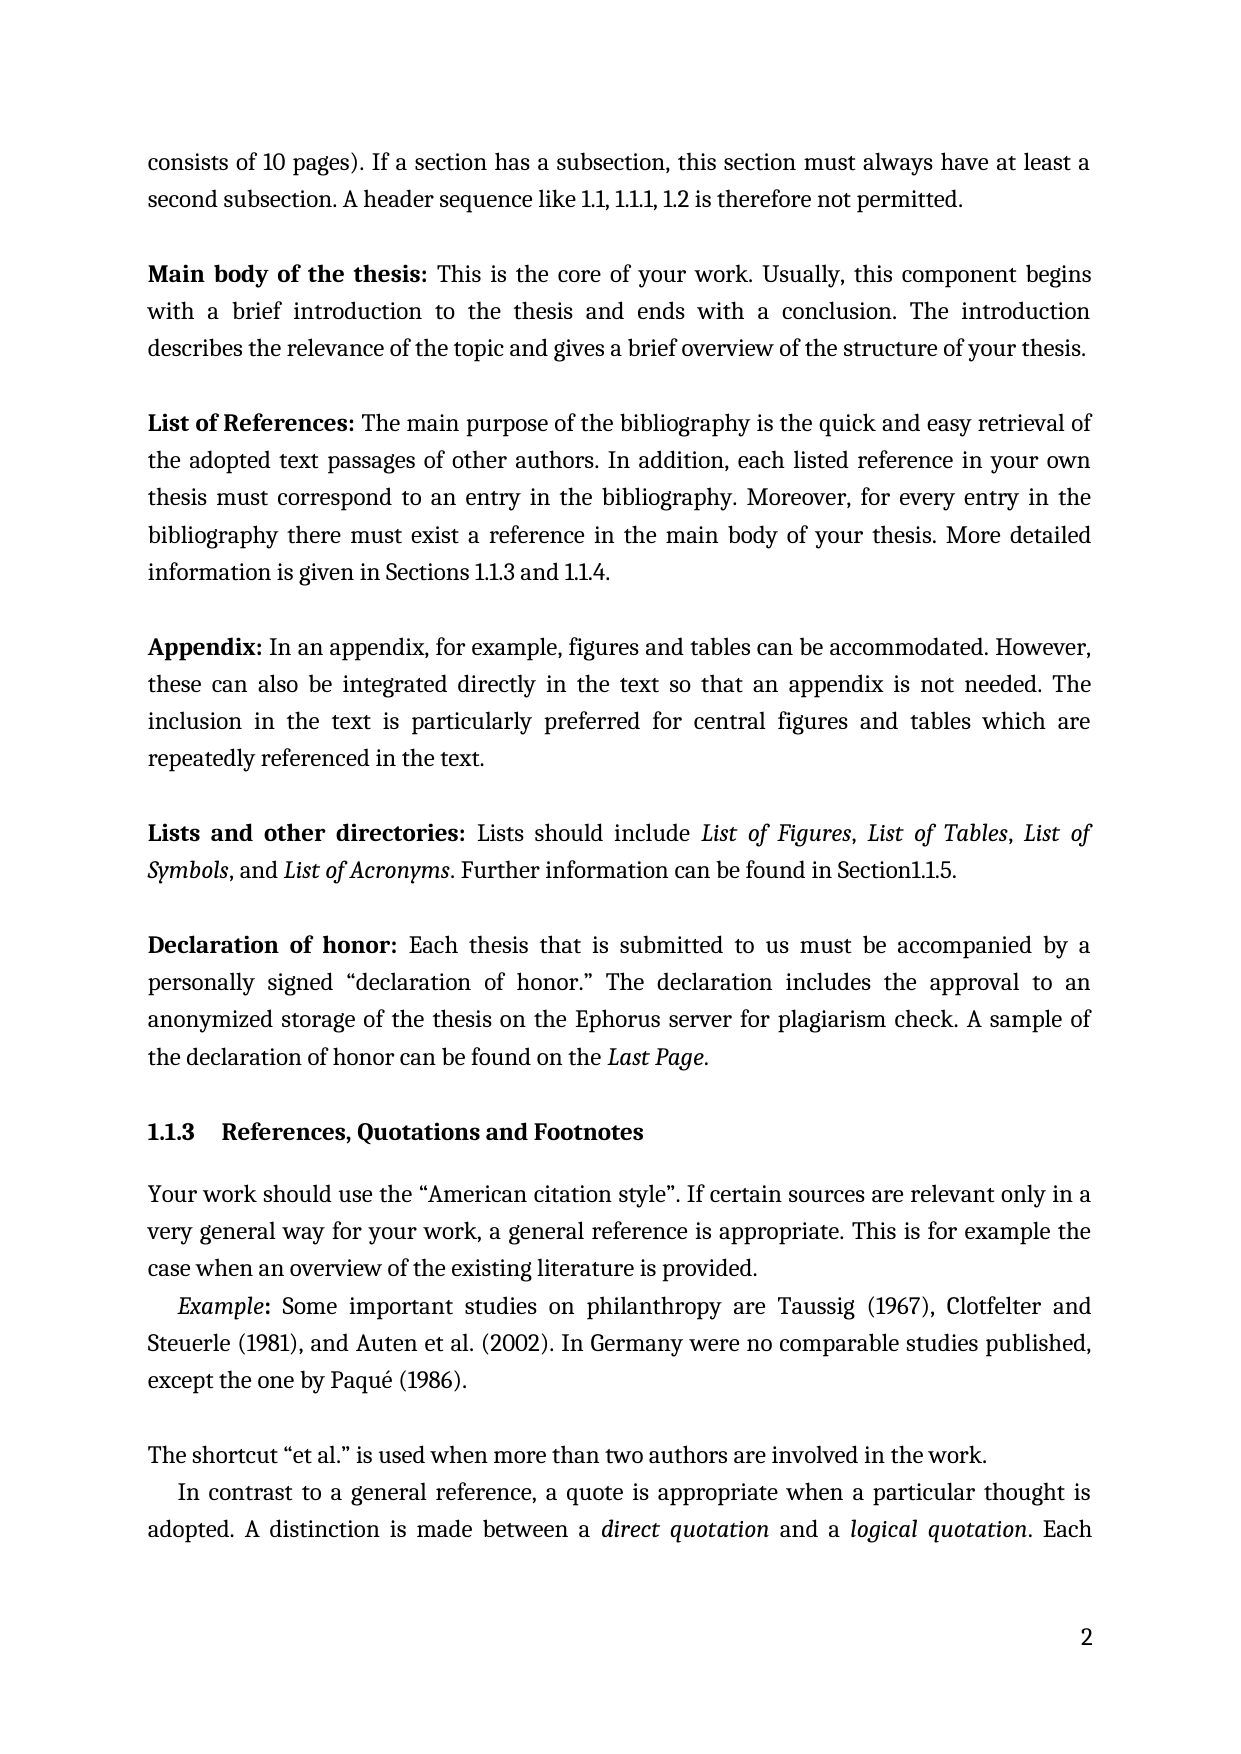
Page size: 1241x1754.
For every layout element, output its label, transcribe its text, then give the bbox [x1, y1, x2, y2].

text Main body of the thesis: This is the core of your work. Usually, this component begins with a brief introduction to the thesis and ends with a conclusion. The introduction describes the relevance of the topic and gives a brief overview of the structure of your thesis. [148, 259, 1092, 363]
text Declaration of honor: Each thesis that is submitted to us must be accompanied by a personally signed “declaration of honor.” The declaration includes the approval to an anonymized storage of the thesis on the Ephorus server for plagiarism check. A sample of the declaration of honor can be found on the Last Page. [148, 931, 1092, 1071]
text Appendix: In an appendix, for example, figures and tables can be accommodated. However, these can also be integrated directly in the text so that an appendix is not needed. The inclusion in the text is particularly preferred for central figures and tables which are repeatedly referenced in the text. [148, 632, 1092, 773]
text Your work should use the “American citation style”. If certain sources are relevant only in a very general way for your work, a general reference is appropriate. This is for example the case when an overview of the existing literature is provided. [148, 1180, 1092, 1283]
subtitle References, Quotations and Footnotes [148, 1117, 1092, 1146]
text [148, 1478, 1092, 1544]
text List of References: The main purpose of the bibliography is the quick and easy retrieval of the adopted text passages of other authors. In addition, each listed reference in your own thesis must correspond to an entry in the bibliography. Moreover, for every entry in the bibliography there must exist a reference in the main body of your thesis. More detailed information is given in Sections 1.1.3 and 1.1.4. [148, 409, 1092, 587]
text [148, 148, 1092, 214]
text Lists and other directories: Lists should include List of Figures, List of Tables, List of Symbols, and List of Acronyms. Further information can be found in Section1.1.5. [148, 819, 1092, 885]
text Example: Some important studies on philanthropy are Taussig (1967), Clotfelter and Steuerle (1981), and Auten et al. (2002). In Germany were no comparable studies published, except the one by Paqué (1986). [148, 1292, 1092, 1395]
text The shortcut “et al.” is used when more than two authors are involved in the work. [148, 1441, 1092, 1469]
